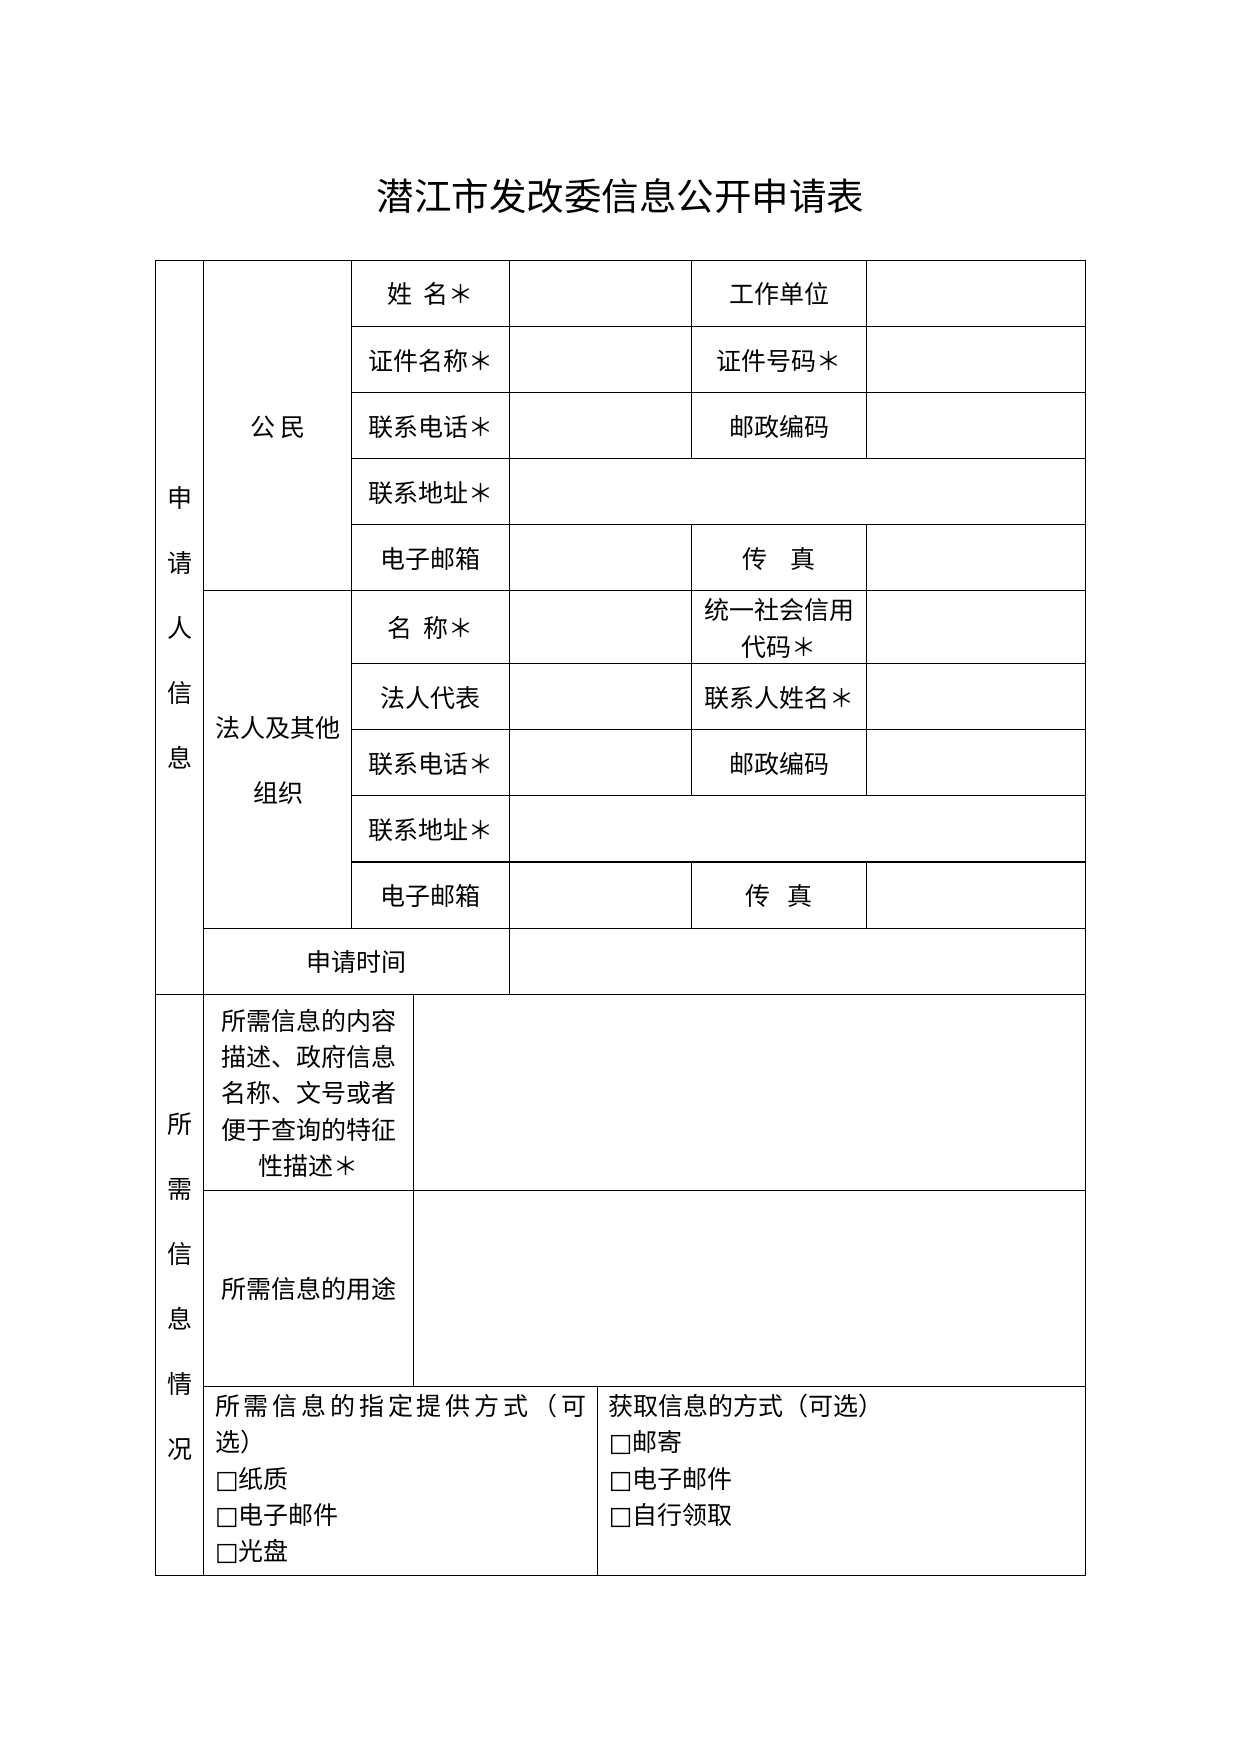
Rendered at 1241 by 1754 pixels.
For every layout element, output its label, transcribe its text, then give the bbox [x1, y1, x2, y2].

table_cell 所需信息的指定提供方式（可选） □纸质 □电子邮件 □光盘 [204, 1387, 597, 1575]
table_header 工作单位 [692, 261, 866, 326]
table_cell 统一社会信用代码＊ [692, 591, 866, 663]
table_cell 所需信息的用途 [204, 1191, 413, 1386]
table_cell [867, 327, 1085, 392]
table_cell 名 称＊ [352, 591, 509, 663]
table_cell [510, 796, 1085, 861]
table_cell [510, 863, 691, 927]
table_cell 传 真 [692, 525, 866, 590]
table_header 姓 名＊ [352, 261, 509, 326]
table_cell [510, 393, 691, 458]
table_cell [867, 393, 1085, 458]
table_cell 联系人姓名＊ [692, 664, 866, 729]
table_cell 联系电话＊ [352, 393, 509, 458]
table_cell [414, 995, 1085, 1189]
table_cell [510, 929, 1085, 993]
table_header 公 民 [204, 261, 351, 590]
table_cell [510, 459, 1085, 524]
table_cell 电子邮箱 [352, 863, 509, 927]
table_header 申请人信息 [156, 261, 203, 993]
table_cell [510, 730, 691, 795]
table_cell 证件名称＊ [352, 327, 509, 392]
table_cell [414, 1191, 1085, 1386]
table_cell 传 真 [692, 863, 866, 927]
table_cell [510, 591, 691, 663]
table_cell [867, 664, 1085, 729]
table_cell 所需信息的内容描述、政府信息名称、文号或者便于查询的特征性描述＊ [204, 995, 413, 1189]
table_cell 邮政编码 [692, 730, 866, 795]
table_cell 联系电话＊ [352, 730, 509, 795]
table_header [510, 261, 691, 326]
table_header [867, 261, 1085, 326]
table_cell [867, 591, 1085, 663]
table_cell 法人代表 [352, 664, 509, 729]
table_cell 联系地址＊ [352, 459, 509, 524]
text 潜江市发改委信息公开申请表 [187, 162, 1053, 227]
table_cell [867, 525, 1085, 590]
table_cell [867, 863, 1085, 927]
table_cell [510, 664, 691, 729]
table_cell [510, 327, 691, 392]
table_cell 证件号码＊ [692, 327, 866, 392]
table_cell [510, 525, 691, 590]
table_cell 法人及其他组织 [204, 591, 351, 927]
table_cell 申请时间 [204, 929, 509, 993]
table_cell 联系地址＊ [352, 796, 509, 861]
table_cell 获取信息的方式（可选） □邮寄 □电子邮件 □自行领取 [598, 1387, 1085, 1575]
table_cell 电子邮箱 [352, 525, 509, 590]
table_cell 所需信息情况 [156, 995, 203, 1575]
table_cell [867, 730, 1085, 795]
table_cell 邮政编码 [692, 393, 866, 458]
